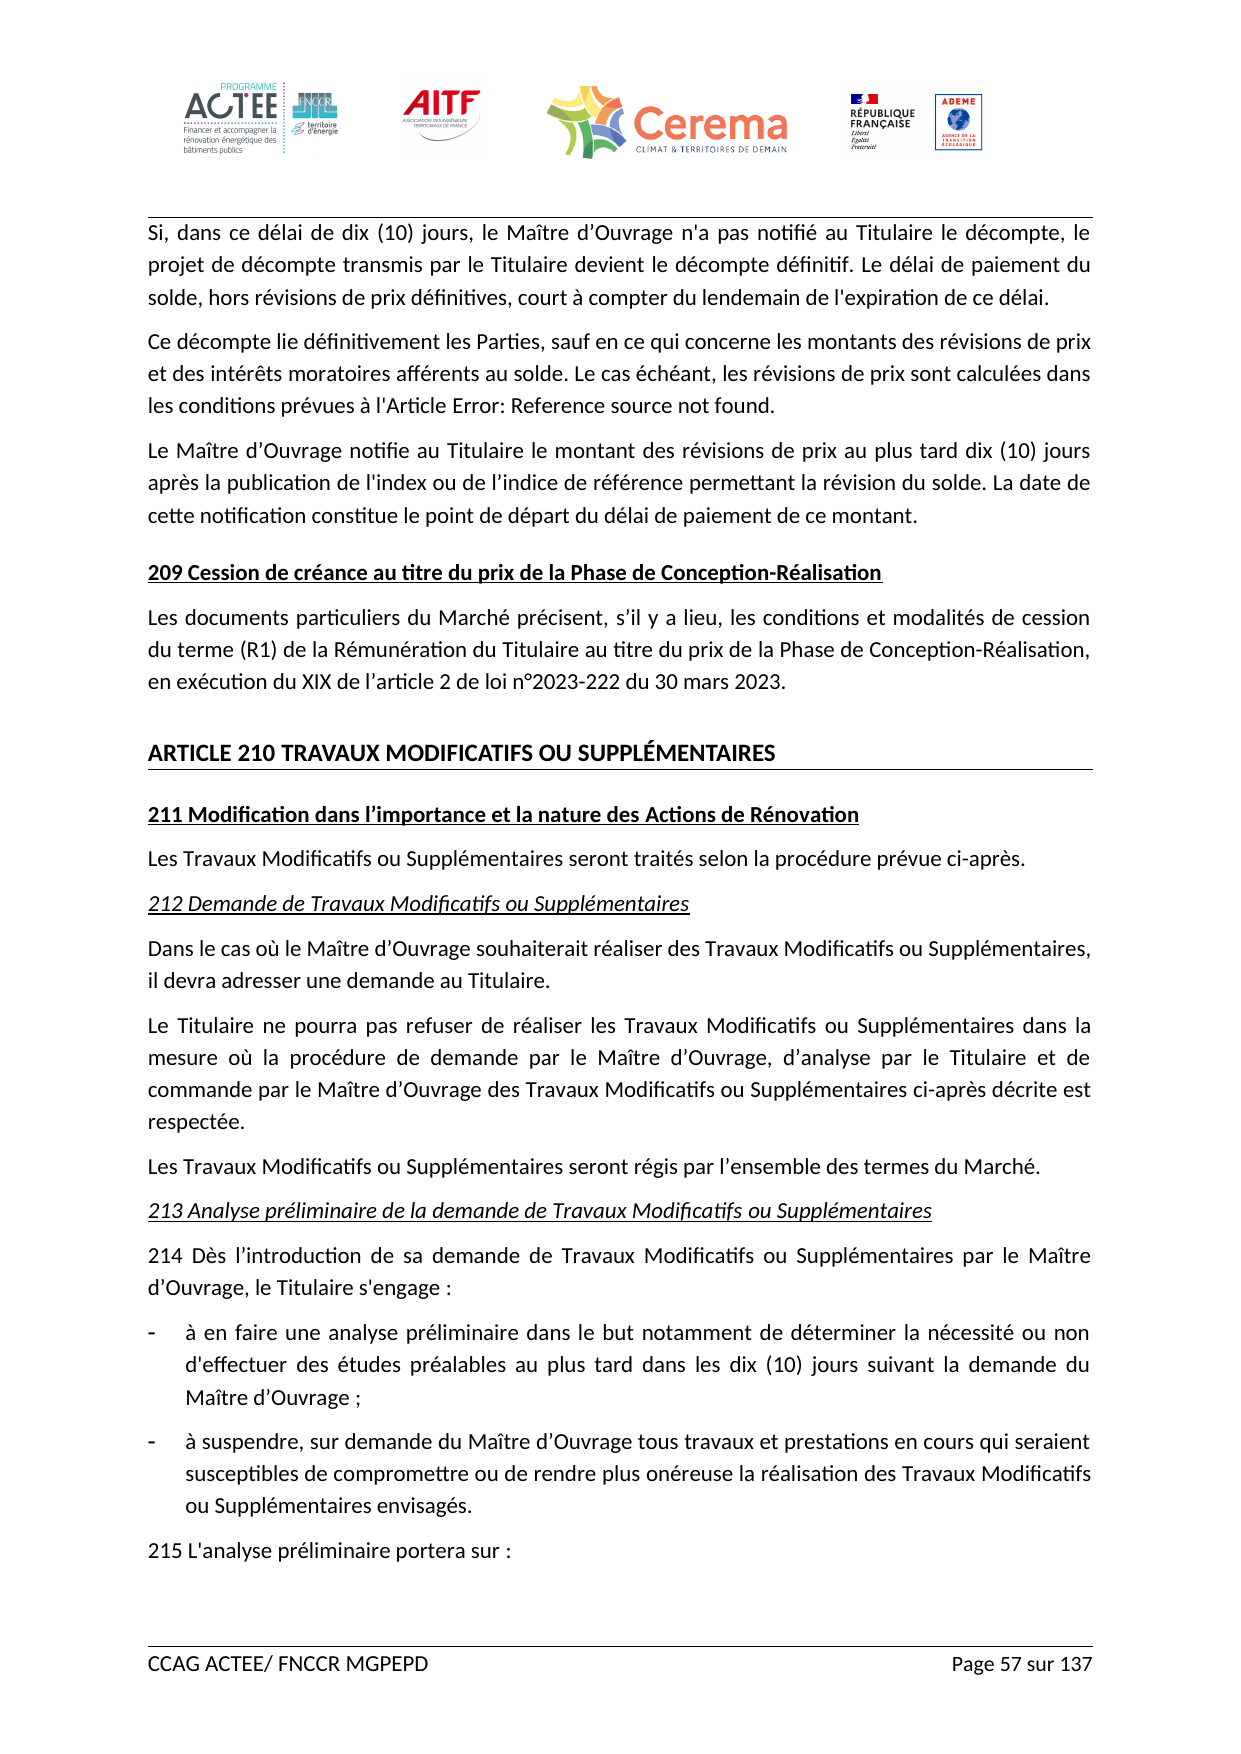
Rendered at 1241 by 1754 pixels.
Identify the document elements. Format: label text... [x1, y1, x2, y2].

subtitle Cession de créance au titre du prix de la Phase de Conception-Réalisation [148, 558, 1093, 586]
text Si, dans ce délai de dix (10) jours, le Maître d’Ouvrage n'a pas notifié au Titulaire le décompte, le projet de décompte transmis par le Titulaire devient le décompte définitif. Le délai de paiement du solde, hors révisions de prix définitives, court à compter du lendemain de l'expiration de ce délai. [148, 218, 1093, 311]
text Dans le cas où le Maître d’Ouvrage souhaiterait réaliser des Travaux Modificatifs ou Supplémentaires, il devra adresser une demande au Titulaire. [148, 934, 1093, 994]
picture [177, 74, 342, 159]
text Le Titulaire ne pourra pas refuser de réaliser les Travaux Modificatifs ou Supplémentaires dans la mesure où la procédure de demande par le Maître d’Ouvrage, d’analyse par le Titulaire et de commande par le Maître d’Ouvrage des Travaux Modificatifs ou Supplémentaires ci-après décrite est respectée. [148, 1011, 1093, 1135]
subtitle Modification dans l’importance et la nature des Actions de Rénovation [148, 800, 1093, 828]
text Dès l’introduction de sa demande de Travaux Modificatifs ou Supplémentaires par le Maître d’Ouvrage, le Titulaire s'engage : [148, 1241, 1093, 1302]
list à suspendre, sur demande du Maître d’Ouvrage tous travaux et prestations en cours qui seraient susceptibles de compromettre ou de rendre plus onéreuse la réalisation des Travaux Modificatifs ou Supplémentaires envisagés. [148, 1427, 1093, 1520]
subtitle Demande de Travaux Modificatifs ou Supplémentaires [148, 889, 1093, 917]
text Les Travaux Modificatifs ou Supplémentaires seront traités selon la procédure prévue ci-après. [148, 844, 1093, 872]
text Le Maître d’Ouvrage notifie au Titulaire le montant des révisions de prix au plus tard dix (10) jours après la publication de l'index ou de l’indice de référence permettant la révision du solde. La date de cette notification constitue le point de départ du délai de paiement de ce montant. [148, 436, 1093, 529]
text Les documents particuliers du Marché précisent, s’il y a lieu, les conditions et modalités de cession du terme (R1) de la Rémunération du Titulaire au titre du prix de la Phase de Conception-Réalisation, en exécution du XIX de l’article 2 de loi n°2023-222 du 30 mars 2023. [148, 603, 1093, 695]
picture [841, 84, 992, 159]
subtitle Article Travaux Modificatifs ou Supplémentaires [148, 737, 1093, 769]
subtitle Analyse préliminaire de la demande de Travaux Modificatifs ou Supplémentaires [148, 1197, 1093, 1225]
list à en faire une analyse préliminaire dans le but notamment de déterminer la nécessité ou non d'effectuer des études préalables au plus tard dans les dix (10) jours suivant la demande du Maître d’Ouvrage ; [148, 1318, 1093, 1411]
picture [398, 73, 484, 159]
picture [546, 86, 787, 159]
text L'analyse préliminaire portera sur : [148, 1536, 1093, 1564]
text Les Travaux Modificatifs ou Supplémentaires seront régis par l’ensemble des termes du Marché. [148, 1152, 1093, 1180]
